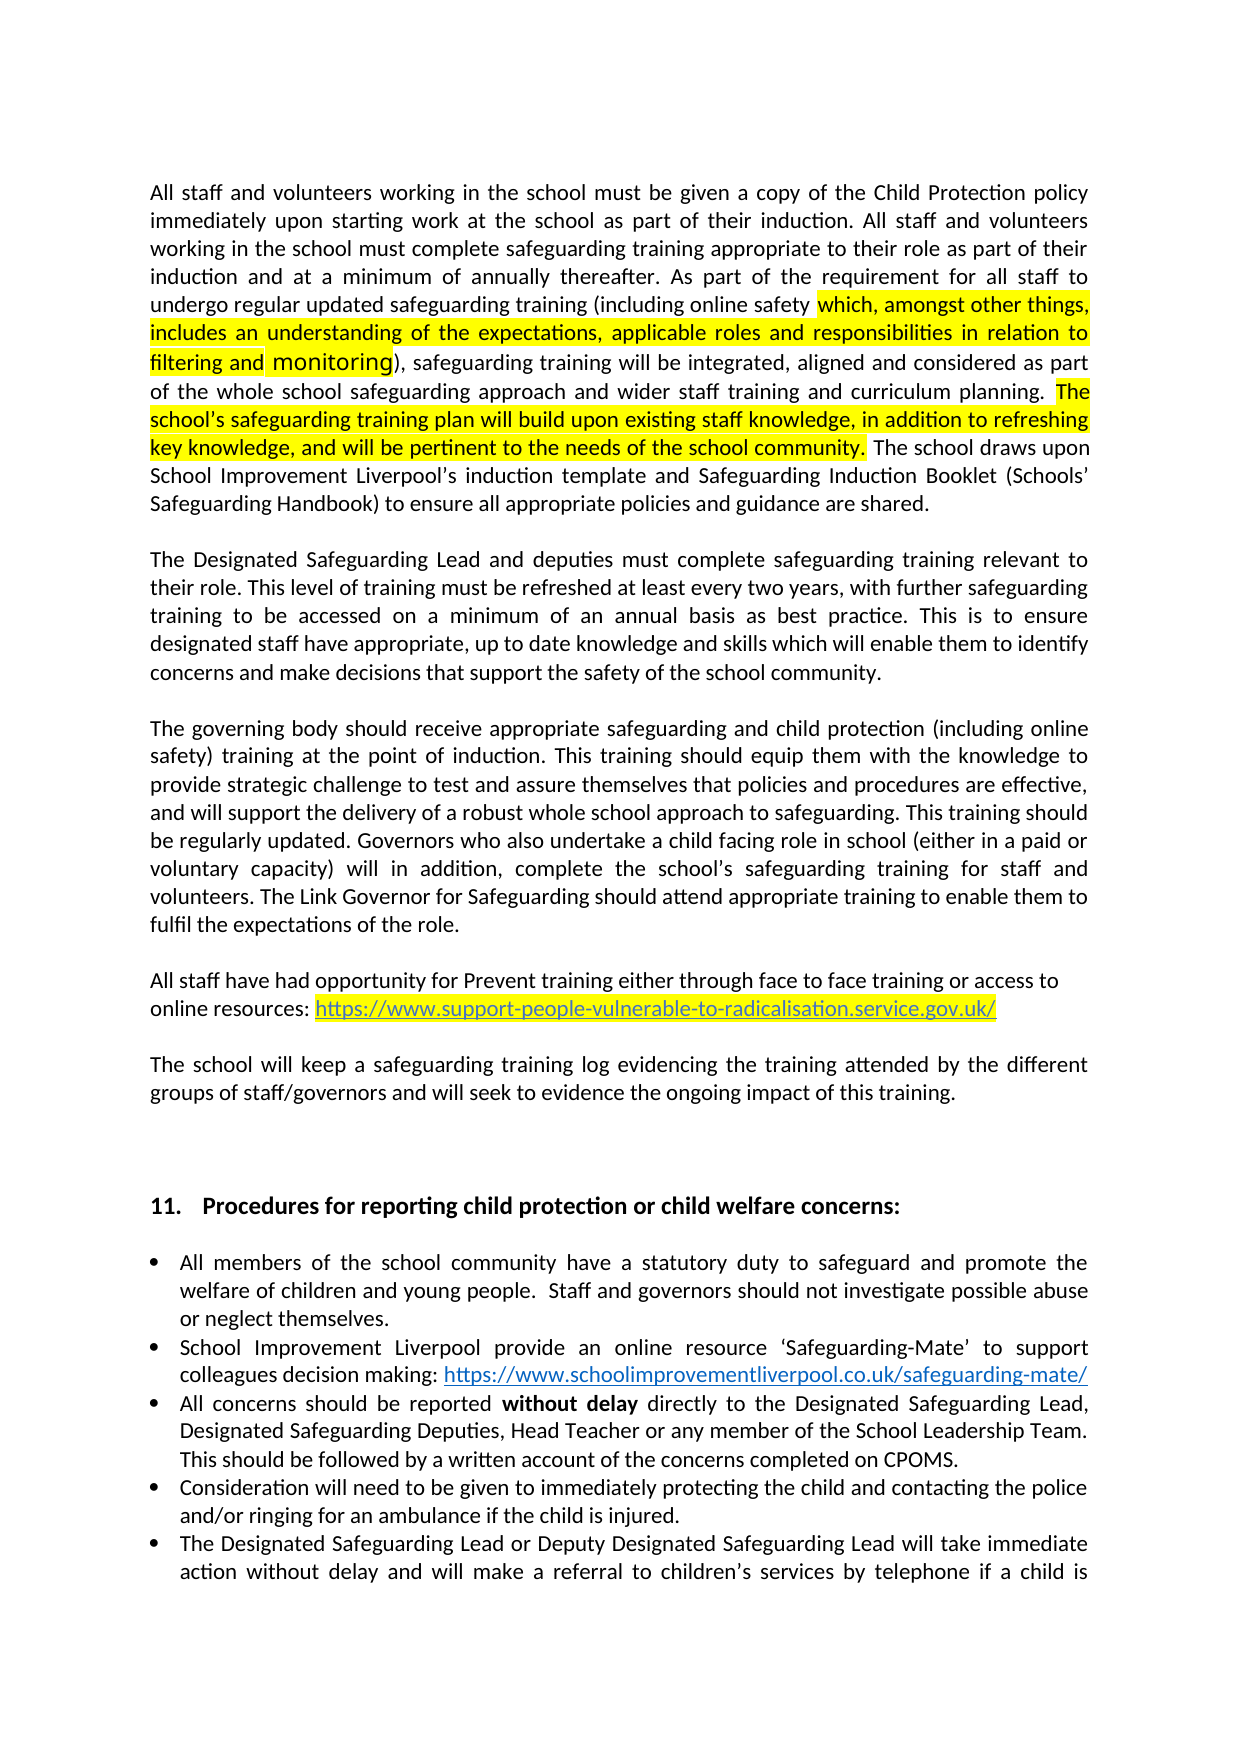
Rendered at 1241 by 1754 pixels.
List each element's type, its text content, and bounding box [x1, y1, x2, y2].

list Procedures for reporting child protection or child welfare concerns: [150, 1190, 1090, 1221]
list Consideration will need to be given to immediately protecting the child and contacting the police and/or ringing for an ambulance if the child is injured. [150, 1473, 1090, 1529]
text All staff have had opportunity for Prevent training either through face to face training or access to online resources: https://www.support-people-vulnerable-to-radicalisation.service.gov.uk/ [150, 966, 1090, 1022]
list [150, 1529, 1090, 1585]
list All concerns should be reported without delay directly to the Designated Safeguarding Lead, Designated Safeguarding Deputies, Head Teacher or any member of the School Leadership Team. This should be followed by a written account of the concerns completed on CPOMS. [150, 1389, 1090, 1473]
list All members of the school community have a statutory duty to safeguard and promote the welfare of children and young people. Staff and governors should not investigate possible abuse or neglect themselves. [150, 1248, 1090, 1333]
text The Designated Safeguarding Lead and deputies must complete safeguarding training relevant to their role. This level of training must be refreshed at least every two years, with further safeguarding training to be accessed on a minimum of an annual basis as best practice. This is to ensure designated staff have appropriate, up to date knowledge and skills which will enable them to identify concerns and make decisions that support the safety of the school community. [150, 546, 1090, 686]
text The school will keep a safeguarding training log evidencing the training attended by the different groups of staff/governors and will seek to evidence the ongoing impact of this training. [150, 1050, 1090, 1106]
text All staff and volunteers working in the school must be given a copy of the Child Protection policy immediately upon starting work at the school as part of their induction. All staff and volunteers working in the school must complete safeguarding training appropriate to their role as part of their induction and at a minimum of annually thereafter. As part of the requirement for all staff to undergo regular updated safeguarding training (including online safety which, amongst other things, includes an understanding of the expectations, applicable roles and responsibilities in relation to filtering and monitoring), safeguarding training will be integrated, aligned and considered as part of the whole school safeguarding approach and wider staff training and curriculum planning. The school’s safeguarding training plan will build upon existing staff knowledge, in addition to refreshing key knowledge, and will be pertinent to the needs of the school community. The school draws upon School Improvement Liverpool’s induction template and Safeguarding Induction Booklet (Schools’ Safeguarding Handbook) to ensure all appropriate policies and guidance are shared. [150, 433, 1090, 517]
text The governing body should receive appropriate safeguarding and child protection (including online safety) training at the point of induction. This training should equip them with the knowledge to provide strategic challenge to test and assure themselves that policies and procedures are effective, and will support the delivery of a robust whole school approach to safeguarding. This training should be regularly updated. Governors who also undertake a child facing role in school (either in a paid or voluntary capacity) will in addition, complete the school’s safeguarding training for staff and volunteers. The Link Governor for Safeguarding should attend appropriate training to enable them to fulfil the expectations of the role. [150, 714, 1090, 938]
text All staff and volunteers working in the school must be given a copy of the Child Protection policy immediately upon starting work at the school as part of their induction. All staff and volunteers working in the school must complete safeguarding training appropriate to their role as part of their induction and at a minimum of annually thereafter. As part of the requirement for all staff to undergo regular updated safeguarding training (including online safety which, amongst other things, includes an understanding of the expectations, applicable roles and responsibilities in relation to filtering and monitoring), safeguarding training will be integrated, aligned and considered as part of the whole school safeguarding approach and wider staff training and curriculum planning. The school’s safeguarding training plan will build upon existing staff knowledge, in addition to refreshing key knowledge, and will be pertinent to the needs of the school community. The school draws upon School Improvement Liverpool’s induction template and Safeguarding Induction Booklet (Schools’ Safeguarding Handbook) to ensure all appropriate policies and guidance are shared. [150, 178, 1090, 318]
list School Improvement Liverpool provide an online resource ‘Safeguarding-Mate’ to support colleagues decision making: https://www.schoolimprovementliverpool.co.uk/safeguarding-mate/ [150, 1333, 1090, 1389]
